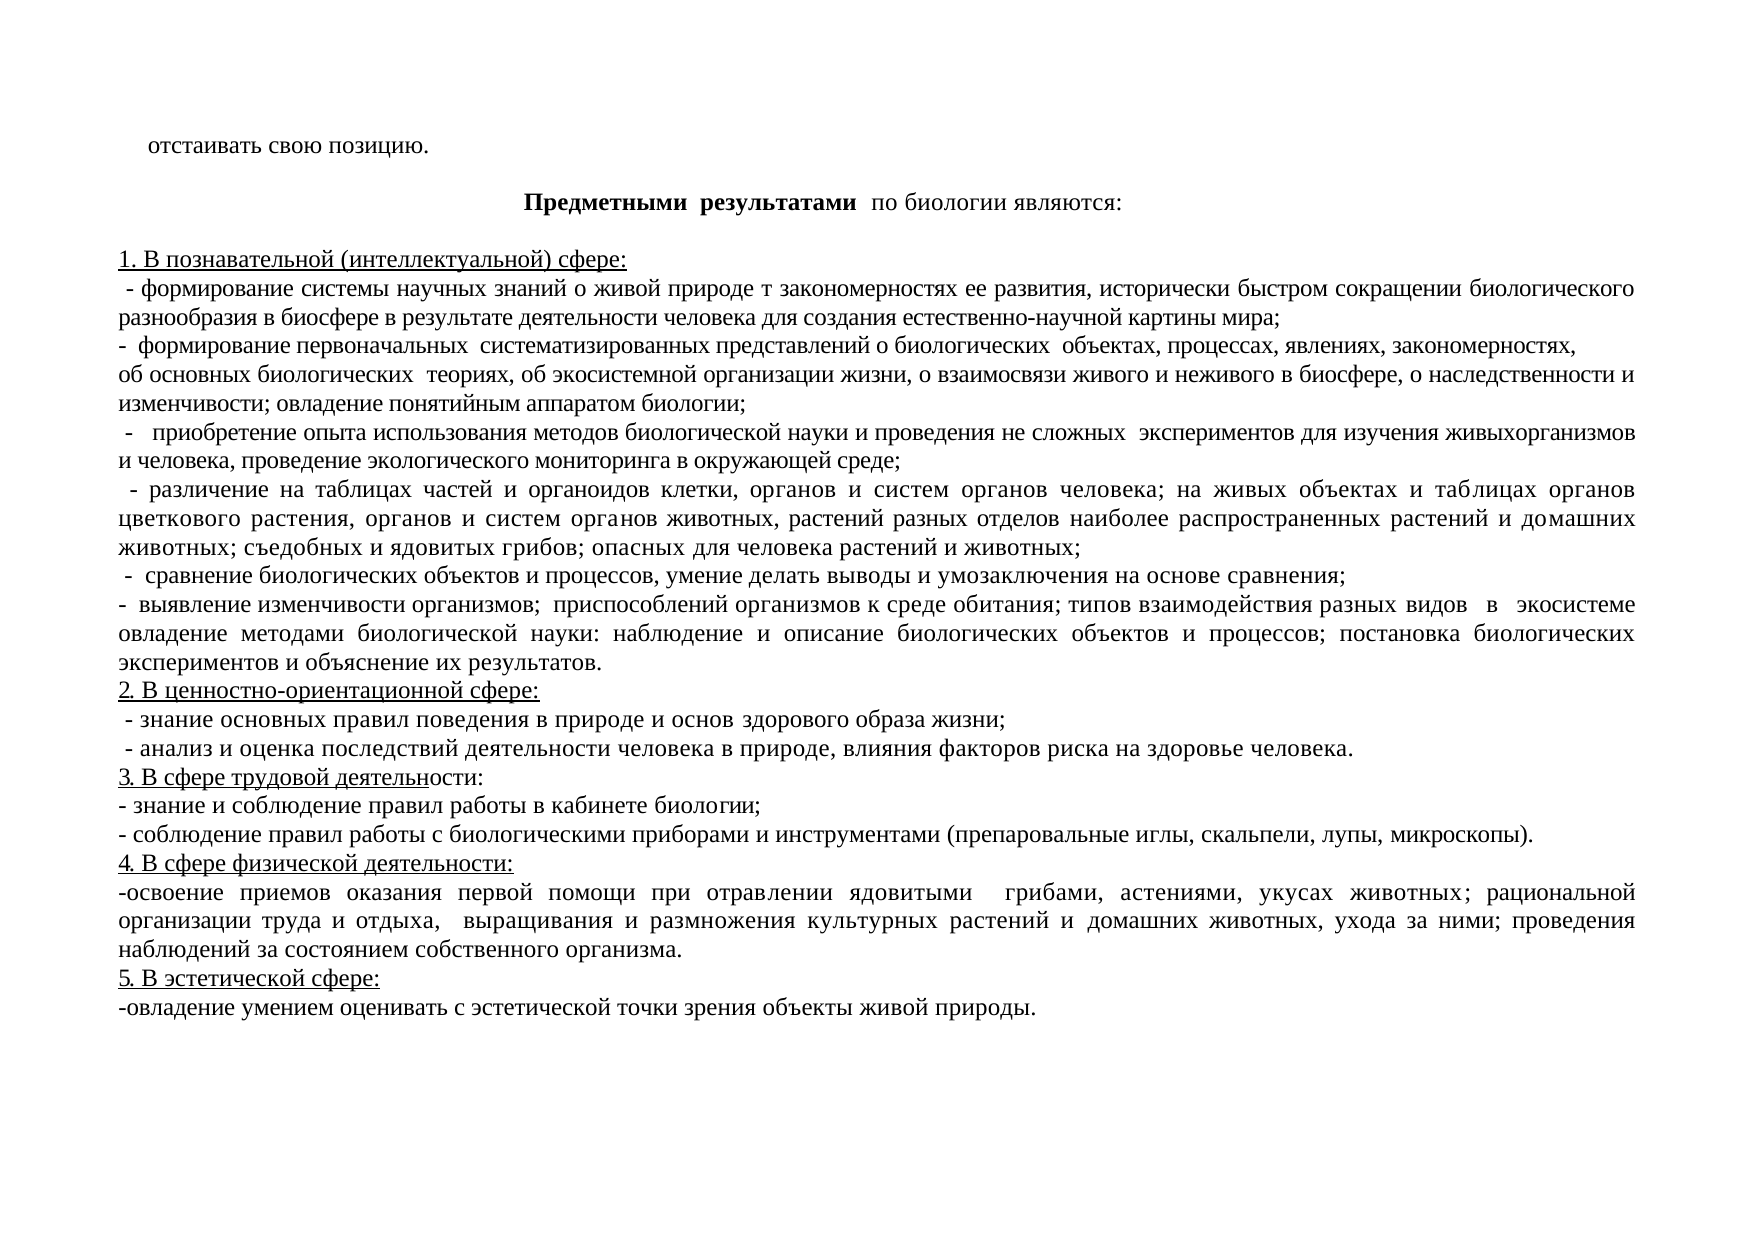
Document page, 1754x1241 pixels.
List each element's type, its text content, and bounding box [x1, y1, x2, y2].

text - соблюдение правил работы с биологическими приборами и инструментами (препаровальные иглы, скальпели, лупы, микроскопы). [118, 819, 1636, 848]
text 3. В сфере трудовой деятельности: [118, 762, 1636, 790]
text -овладение умением оценивать с эстетической точки зрения объекты живой природы. [118, 992, 1636, 1020]
text - формирование первоначальных систематизированных представлений о биологических объектах, процессах, явлениях, закономерностях, [118, 330, 1636, 359]
text - выявление изменчивости организмов; приспособлений организмов к среде обитания; типов взаимодействия разных видов в экосистеме овладение методами биологической науки: наблюдение и описание биологических объектов и процессов; постановка биологических экспериментов и объяснение их результатов. [118, 589, 1636, 675]
text - формирование системы научных знаний о живой природе т закономерностях ее развития, исторически быстром сокращении биологического разнообразия в биосфере в результате деятельности человека для создания естественно-научной картины мира; [118, 273, 1636, 330]
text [148, 130, 1636, 158]
text - сравнение биологических объектов и процессов, умение делать выводы и умозаключения на основе сравнения; [118, 560, 1636, 589]
text - различение на таблицах частей и органоидов клетки, органов и систем органов человека; на живых объектах и таблицах органов цветкового растения, органов и систем органов животных, растений разных отделов наиболее распространенных растений и домашних животных; съедобных и ядовитых грибов; опасных для человека растений и животных; [118, 474, 1636, 560]
text Предметными результатами по биологии являются: [118, 187, 1636, 215]
text 2. В ценностно-ориентационной сфере: [118, 675, 1636, 704]
text об основных биологических теориях, об экосистемной организации жизни, о взаимосвязи живого и неживого в биосфере, о наследственности и изменчивости; овладение понятийным аппаратом биологии; [118, 359, 1636, 417]
text - знание основных правил поведения в природе и основ здорового образа жизни; [118, 704, 1636, 733]
text 1. В познавательной (интеллектуальной) сфере: [118, 244, 1636, 273]
text - знание и соблюдение правил работы в кабинете биологии; [118, 790, 1636, 819]
text 5. В эстетической сфере: [118, 963, 1636, 992]
text 4. В сфере физической деятельности: [118, 848, 1636, 877]
text - анализ и оценка последствий деятельности человека в природе, влияния факторов риска на здоровье человека. [118, 733, 1636, 762]
text - приобретение опыта использования методов биологической науки и проведения не сложных экспериментов для изучения живыхорганизмов и человека, проведение экологического мониторинга в окружающей среде; [118, 417, 1636, 474]
text -освоение приемов оказания первой помощи при отравлении ядовитыми грибами, астениями, укусах животных; рациональной организации труда и отдыха, выращивания и размножения культурных растений и домашних животных, ухода за ними; проведения наблюдений за состоянием собственного организма. [118, 877, 1636, 963]
